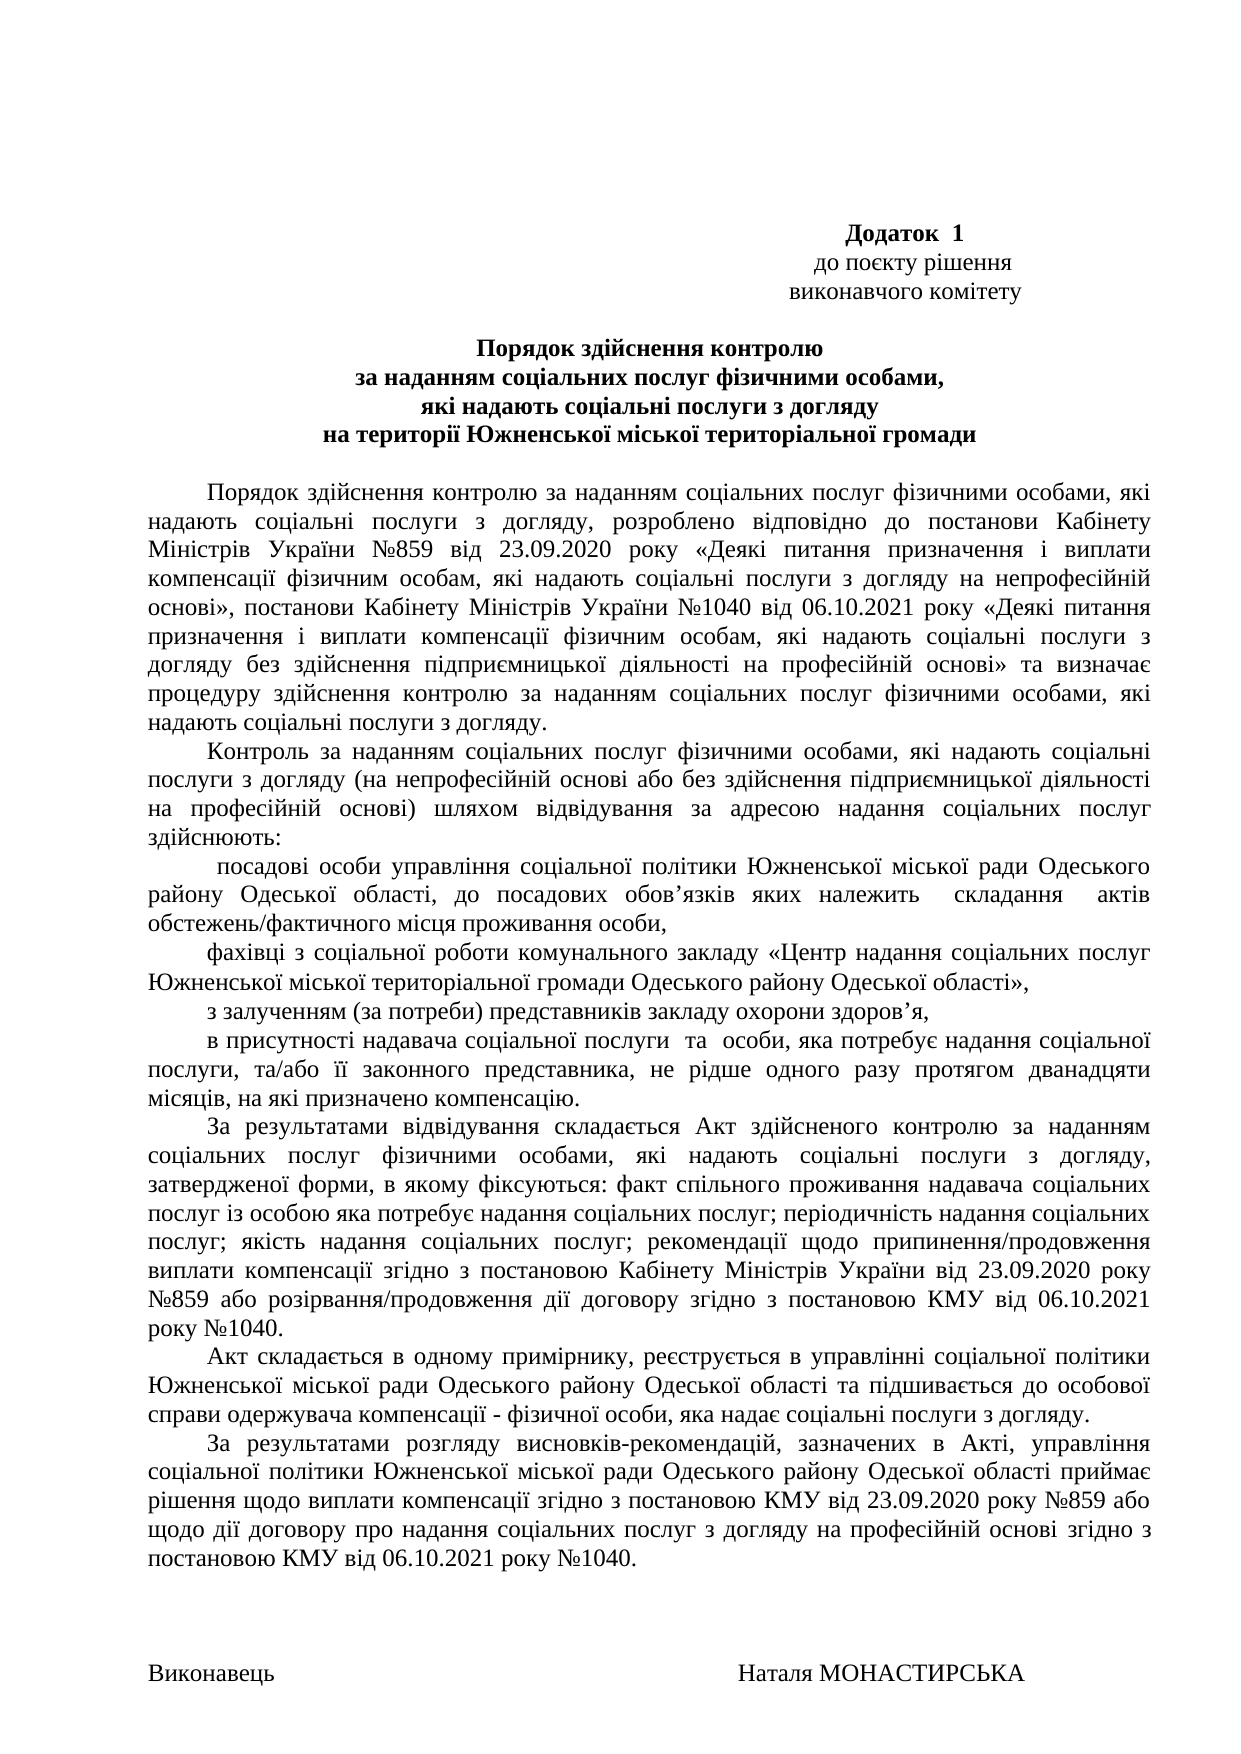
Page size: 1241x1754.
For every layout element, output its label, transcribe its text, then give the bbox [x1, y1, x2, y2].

text Додаток 1 [783, 218, 1152, 247]
text За результатами відвідування складається Акт здійсненого контролю за наданням соціальних послуг фізичними особами, які надають соціальні послуги з догляду, затвердженої форми, в якому фіксуються: факт спільного проживання надавача соціальних послуг із особою яка потребує надання соціальних послуг; періодичність надання соціальних послуг; якість надання соціальних послуг; рекомендації щодо припинення/продовження виплати компенсації згідно з постановою Кабінету Міністрів України від 23.09.2020 року №859 або розірвання/продовження дії договору згідно з постановою КМУ від 06.10.2021 року №1040. [148, 1111, 1152, 1341]
text в присутності надавача соціальної послуги та особи, яка потребує надання соціальної послуги, та/або її законного представника, не рідше одного разу протягом дванадцяти місяців, на які призначено компенсацію. [148, 1025, 1152, 1111]
text посадові особи управління соціальної політики Южненської міської ради Одеського району Одеської області, до посадових обов’язків яких належить складання актів обстежень/фактичного місця проживання особи, [148, 851, 1152, 937]
text Виконавець Наталя МОНАСТИРСЬКА [148, 1658, 1152, 1686]
text Порядок здійснення контролю [148, 333, 1152, 362]
text до поєкту рішення [783, 247, 1152, 276]
text фахівці з соціальної роботи комунального закладу «Центр надання соціальних послуг Южненської міської територіальної громади Одеського району Одеської області», [148, 937, 1152, 996]
text за наданням соціальних послуг фізичними особами, [148, 362, 1152, 391]
text на території Южненської міської територіальної громади [148, 419, 1152, 448]
text з залученням (за потреби) представників закладу охорони здоров’я, [148, 996, 1152, 1025]
text виконавчого комітету [783, 276, 1152, 304]
text Акт складається в одному примірнику, реєструється в управлінні соціальної політики Южненської міської ради Одеського району Одеської області та підшивається до особової справи одержувача компенсації - фізичної особи, яка надає соціальні послуги з догляду. [148, 1341, 1152, 1428]
text Порядок здійснення контролю за наданням соціальних послуг фізичними особами, які надають соціальні послуги з догляду, розроблено відповідно до постанови Кабінету Міністрів України №859 від 23.09.2020 року «Деякі питання призначення і виплати компенсації фізичним особам, які надають соціальні послуги з догляду на непрофесійній основі», постанови Кабінету Міністрів України №1040 від 06.10.2021 року «Деякі питання призначення і виплати компенсації фізичним особам, які надають соціальні послуги з догляду без здійснення підприємницької діяльності на професійній основі» та визначає процедуру здійснення контролю за наданням соціальних послуг фізичними особами, які надають соціальні послуги з догляду. [148, 477, 1152, 736]
text Контроль за наданням соціальних послуг фізичними особами, які надають соціальні послуги з догляду (на непрофесійній основі або без здійснення підприємницької діяльності на професійній основі) шляхом відвідування за адресою надання соціальних послуг здійснюють: [148, 736, 1152, 851]
text які надають соціальні послуги з догляду [148, 391, 1152, 419]
text За результатами розгляду висновків-рекомендацій, зазначених в Акті, управління соціальної політики Южненської міської ради Одеського району Одеської області приймає рішення щодо виплати компенсації згідно з постановою КМУ від 23.09.2020 року №859 або щодо дії договору про надання соціальних послуг з догляду на професійній основі згідно з постановою КМУ від 06.10.2021 року №1040. [148, 1428, 1152, 1571]
